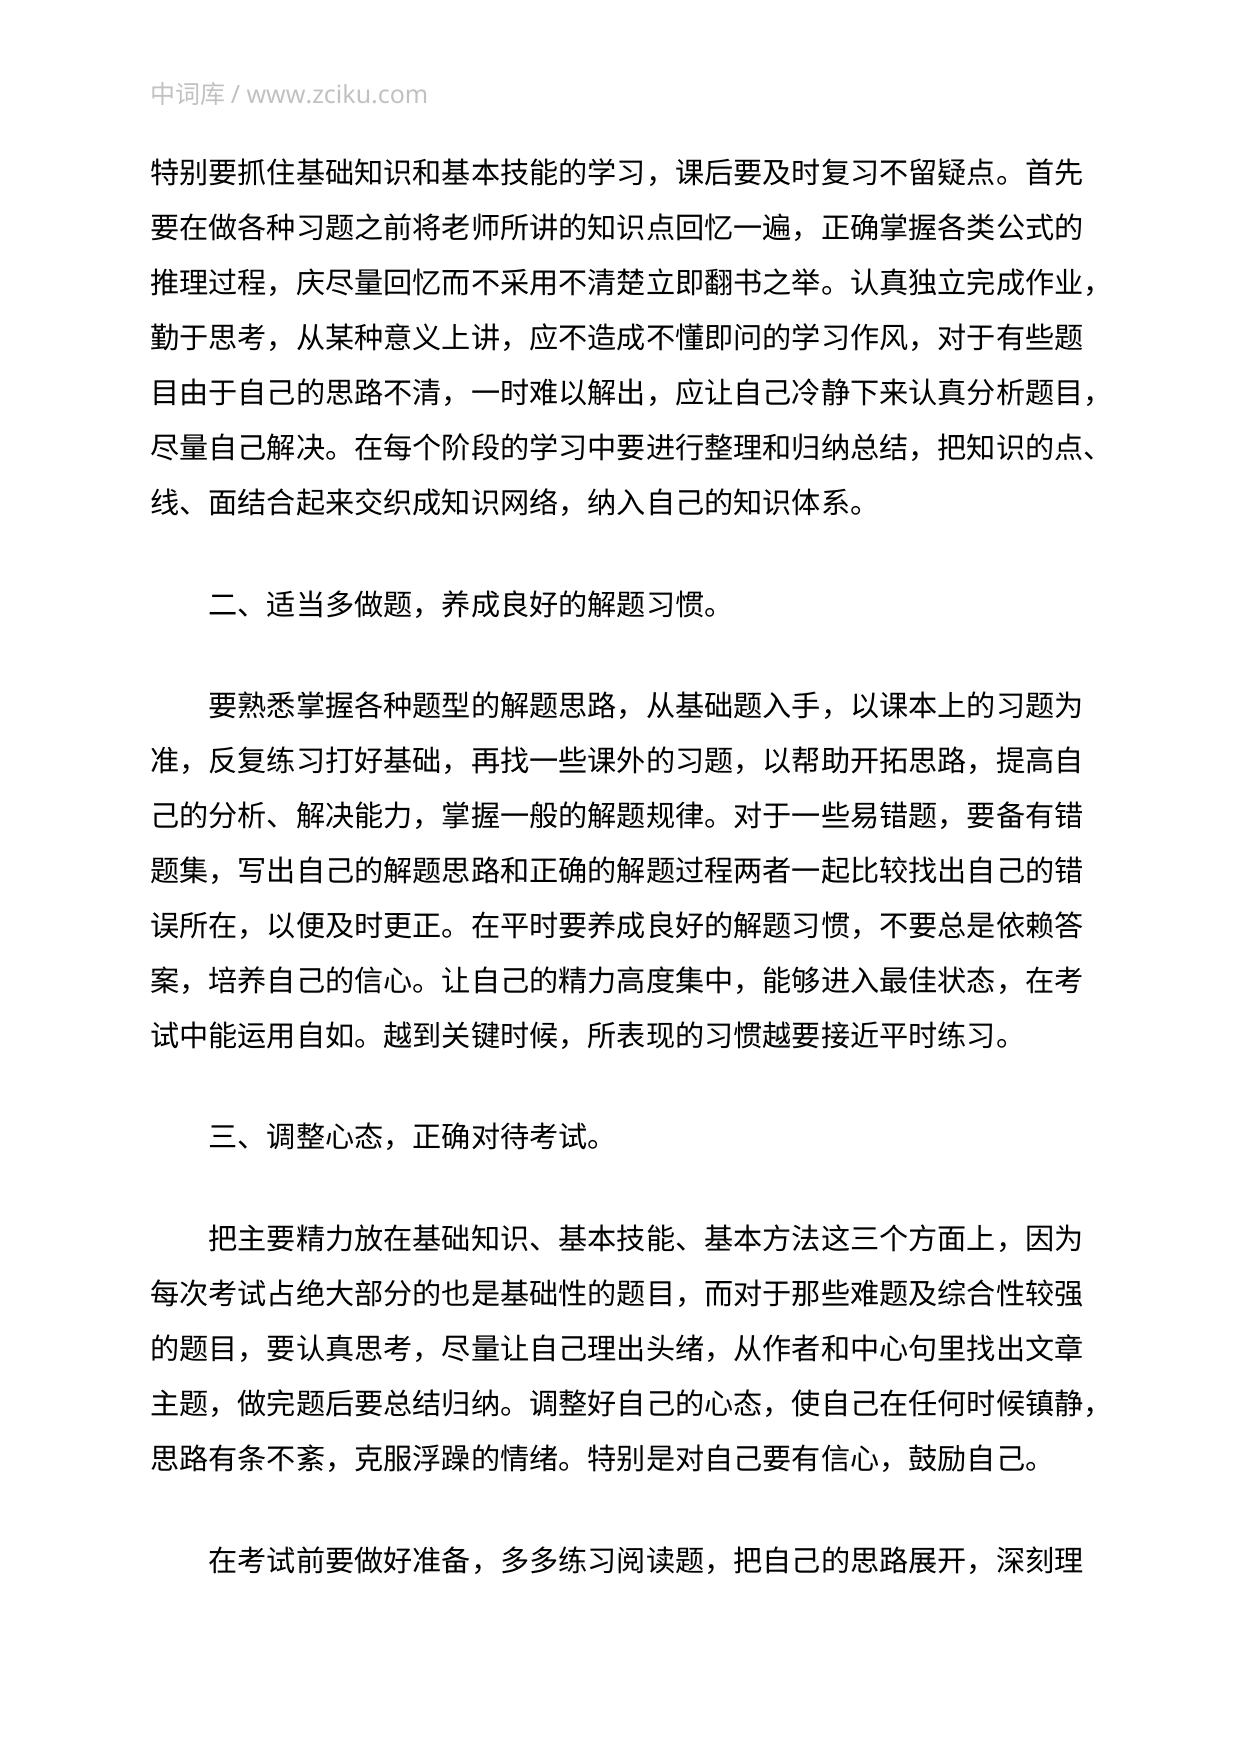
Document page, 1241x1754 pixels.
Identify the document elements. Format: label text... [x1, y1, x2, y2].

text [150, 150, 1090, 522]
text 三、调整心态，正确对待考试。 [150, 1114, 1090, 1156]
text 二、适当多做题，养成良好的解题习惯。 [150, 581, 1090, 623]
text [150, 1537, 1090, 1579]
text 要熟悉掌握各种题型的解题思路，从基础题入手，以课本上的习题为准，反复练习打好基础，再找一些课外的习题，以帮助开拓思路，提高自己的分析、解决能力，掌握一般的解题规律。对于一些易错题，要备有错题集，写出自己的解题思路和正确的解题过程两者一起比较找出自己的错误所在，以便及时更正。在平时要养成良好的解题习惯，不要总是依赖答案，培养自己的信心。让自己的精力高度集中，能够进入最佳状态，在考试中能运用自如。越到关键时候，所表现的习惯越要接近平时练习。 [150, 683, 1090, 1054]
text 把主要精力放在基础知识、基本技能、基本方法这三个方面上，因为每次考试占绝大部分的也是基础性的题目，而对于那些难题及综合性较强的题目，要认真思考，尽量让自己理出头绪，从作者和中心句里找出文章主题，做完题后要总结归纳。调整好自己的心态，使自己在任何时候镇静，思路有条不紊，克服浮躁的情绪。特别是对自己要有信心，鼓励自己。 [150, 1216, 1090, 1478]
